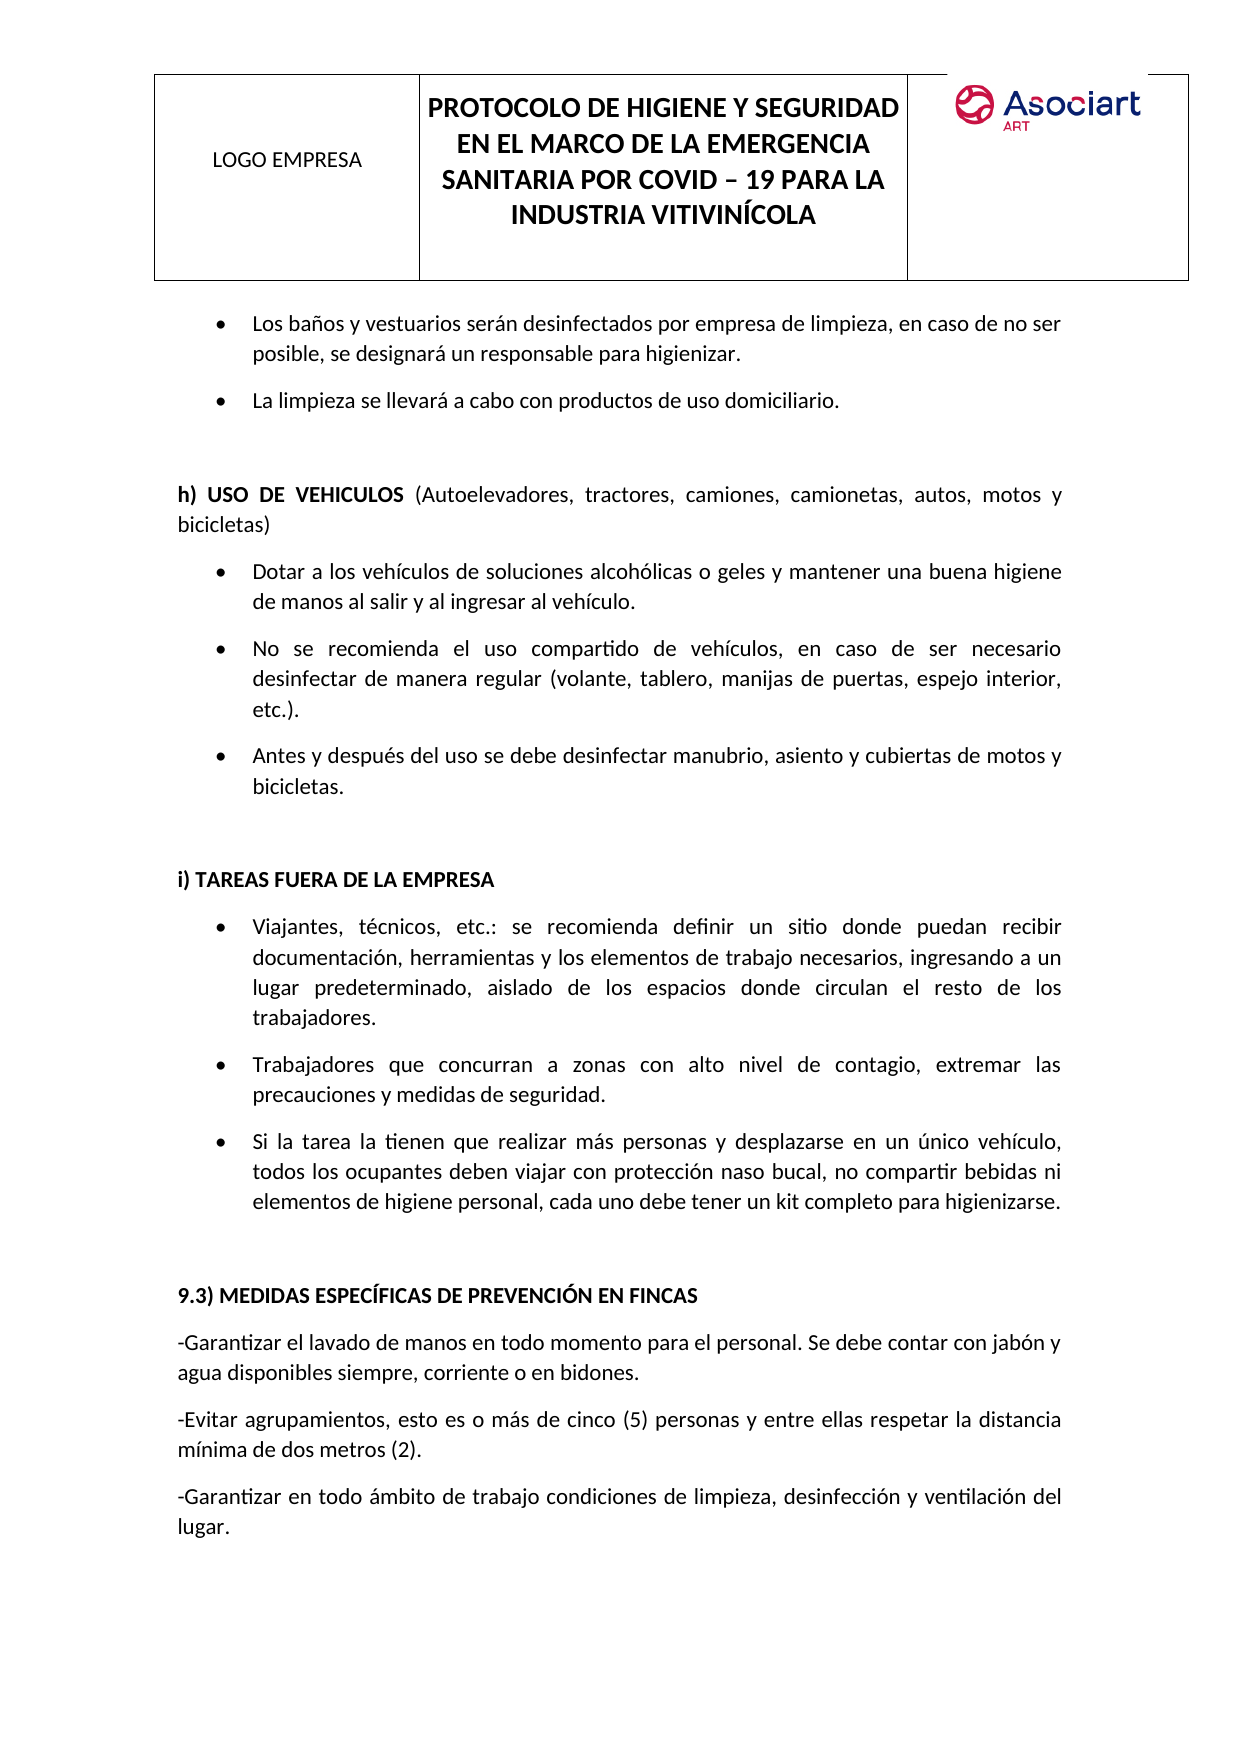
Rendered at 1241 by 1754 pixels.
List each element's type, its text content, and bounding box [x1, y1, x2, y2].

list Si la tarea la tienen que realizar más personas y desplazarse en un único vehículo, todos los ocupantes deben viajar con protección naso bucal, no compartir bebidas ni elementos de higiene personal, cada uno debe tener un kit completo para higienizarse. [215, 1127, 1063, 1215]
list Viajantes, técnicos, etc.: se recomienda definir un sitio donde puedan recibir documentación, herramientas y los elementos de trabajo necesarios, ingresando a un lugar predeterminado, aislado de los espacios donde circulan el resto de los trabajadores. [215, 912, 1063, 1031]
text -Garantizar el lavado de manos en todo momento para el personal. Se debe contar con jabón y agua disponibles siempre, corriente o en bidones. [177, 1328, 1063, 1386]
list Los baños y vestuarios serán desinfectados por empresa de limpieza, en caso de no ser posible, se designará un responsable para higienizar. [215, 309, 1063, 367]
text 9.3) MEDIDAS ESPECÍFICAS DE PREVENCIÓN EN FINCAS [177, 1281, 1063, 1309]
text -Garantizar en todo ámbito de trabajo condiciones de limpieza, desinfección y ventilación del lugar. [177, 1482, 1063, 1540]
list No se recomienda el uso compartido de vehículos, en caso de ser necesario desinfectar de manera regular (volante, tablero, manijas de puertas, espejo interior, etc.). [215, 634, 1063, 723]
list Trabajadores que concurran a zonas con alto nivel de contagio, extremar las precauciones y medidas de seguridad. [215, 1050, 1063, 1108]
text -Evitar agrupamientos, esto es o más de cinco (5) personas y entre ellas respetar la distancia mínima de dos metros (2). [177, 1405, 1063, 1463]
list La limpieza se llevará a cabo con productos de uso domiciliario. [215, 386, 1063, 414]
list Antes y después del uso se debe desinfectar manubrio, asiento y cubiertas de motos y bicicletas. [215, 742, 1063, 800]
list Dotar a los vehículos de soluciones alcohólicas o geles y mantener una buena higiene de manos al salir y al ingresar al vehículo. [215, 557, 1063, 615]
picture [947, 74, 1148, 141]
text i) TAREAS FUERA DE LA EMPRESA [177, 866, 1063, 893]
text h) USO DE VEHICULOS (Autoelevadores, tractores, camiones, camionetas, autos, motos y bicicletas) [177, 480, 1063, 538]
